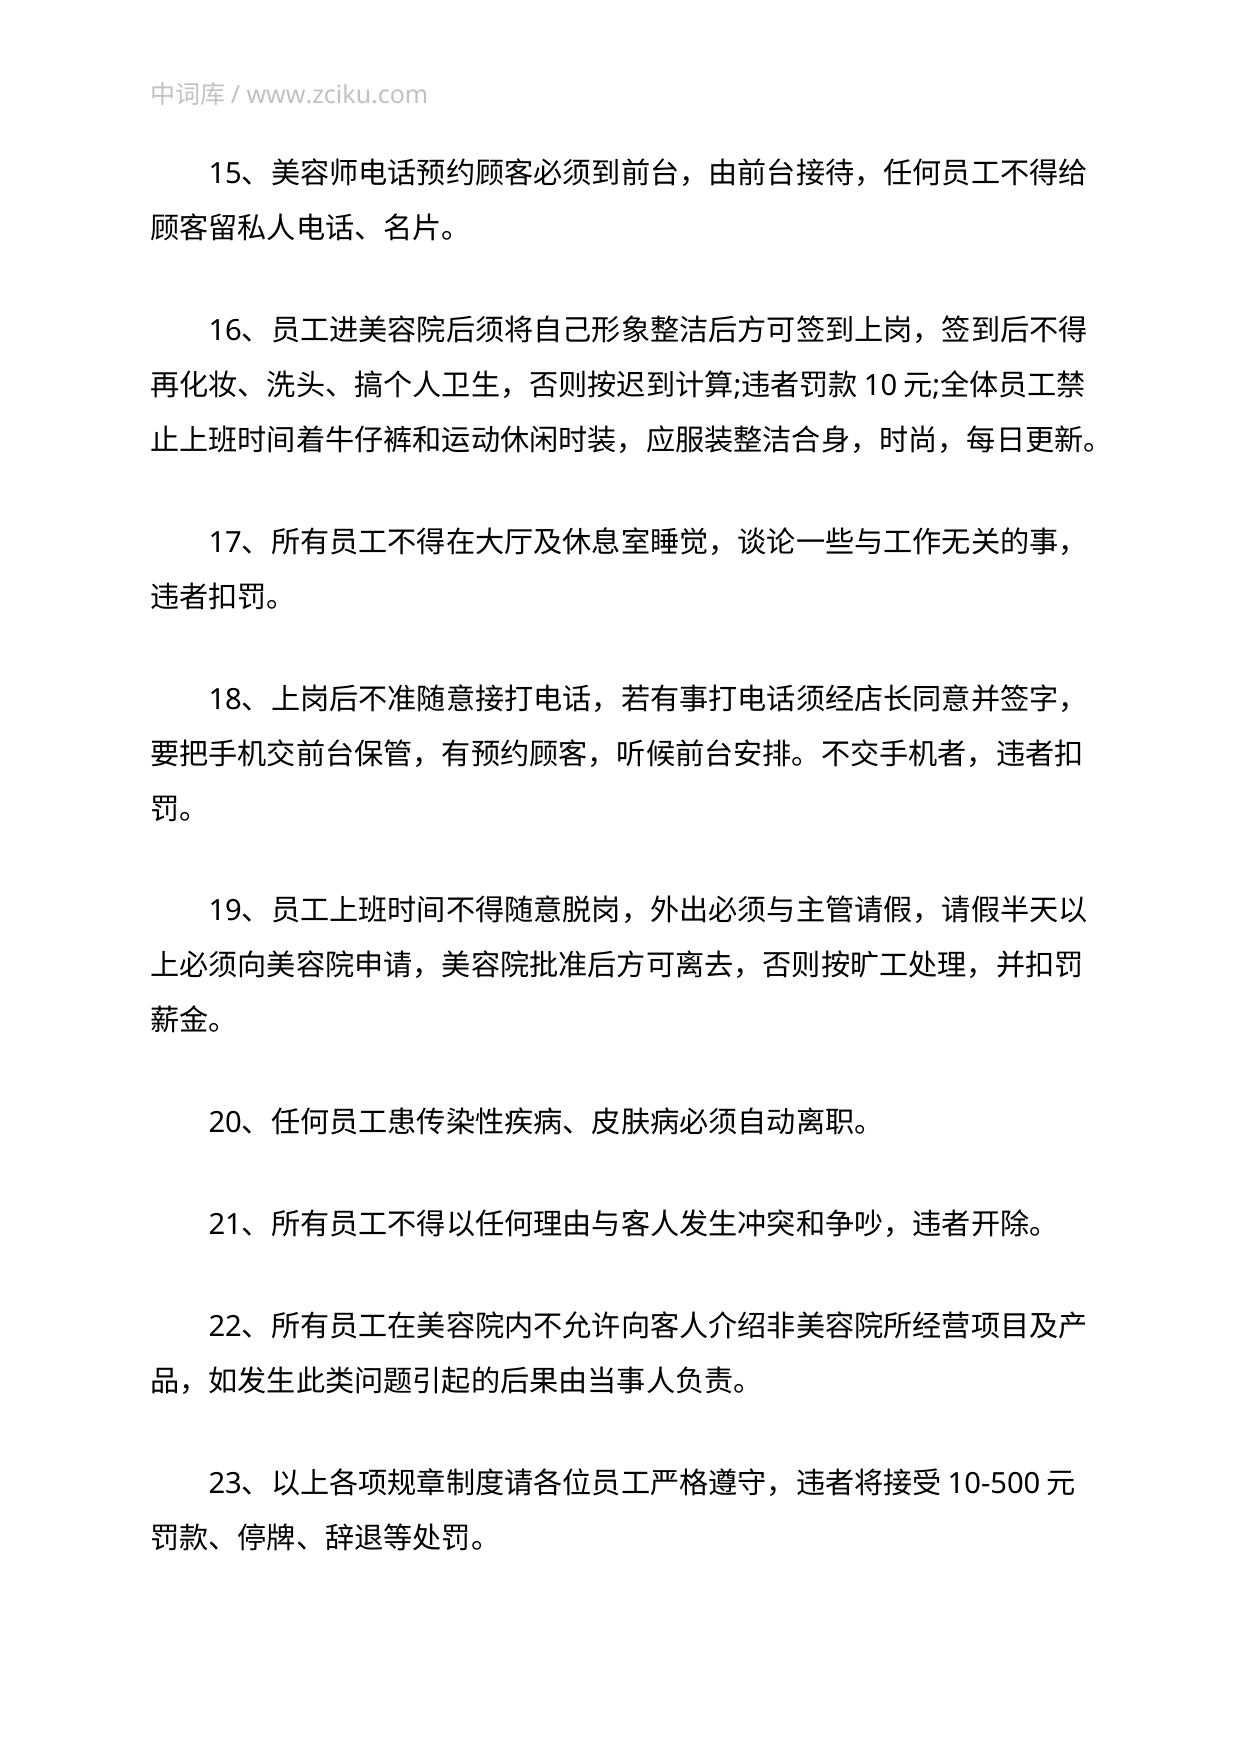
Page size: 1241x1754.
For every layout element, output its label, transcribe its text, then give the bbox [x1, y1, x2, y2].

text 23、以上各项规章制度请各位员工严格遵守，违者将接受10-500元罚款、停牌、辞退等处罚。 [150, 1459, 1090, 1557]
text 19、员工上班时间不得随意脱岗，外出必须与主管请假，请假半天以上必须向美容院申请，美容院批准后方可离去，否则按旷工处理，并扣罚薪金。 [150, 887, 1090, 1039]
text 20、任何员工患传染性疾病、皮肤病必须自动离职。 [150, 1099, 1090, 1141]
text 16、员工进美容院后须将自己形象整洁后方可签到上岗，签到后不得再化妆、洗头、搞个人卫生，否则按迟到计算;违者罚款10元;全体员工禁止上班时间着牛仔裤和运动休闲时装，应服装整洁合身，时尚，每日更新。 [150, 307, 1090, 459]
text 21、所有员工不得以任何理由与客人发生冲突和争吵，违者开除。 [150, 1201, 1090, 1243]
text 18、上岗后不准随意接打电话，若有事打电话须经店长同意并签字，要把手机交前台保管，有预约顾客，听候前台安排。不交手机者，违者扣罚。 [150, 675, 1090, 827]
text 22、所有员工在美容院内不允许向客人介绍非美容院所经营项目及产品，如发生此类问题引起的后果由当事人负责。 [150, 1303, 1090, 1400]
text 15、美容师电话预约顾客必须到前台，由前台接待，任何员工不得给顾客留私人电话、名片。 [150, 150, 1090, 247]
text 17、所有员工不得在大厅及休息室睡觉，谈论一些与工作无关的事，违者扣罚。 [150, 518, 1090, 616]
